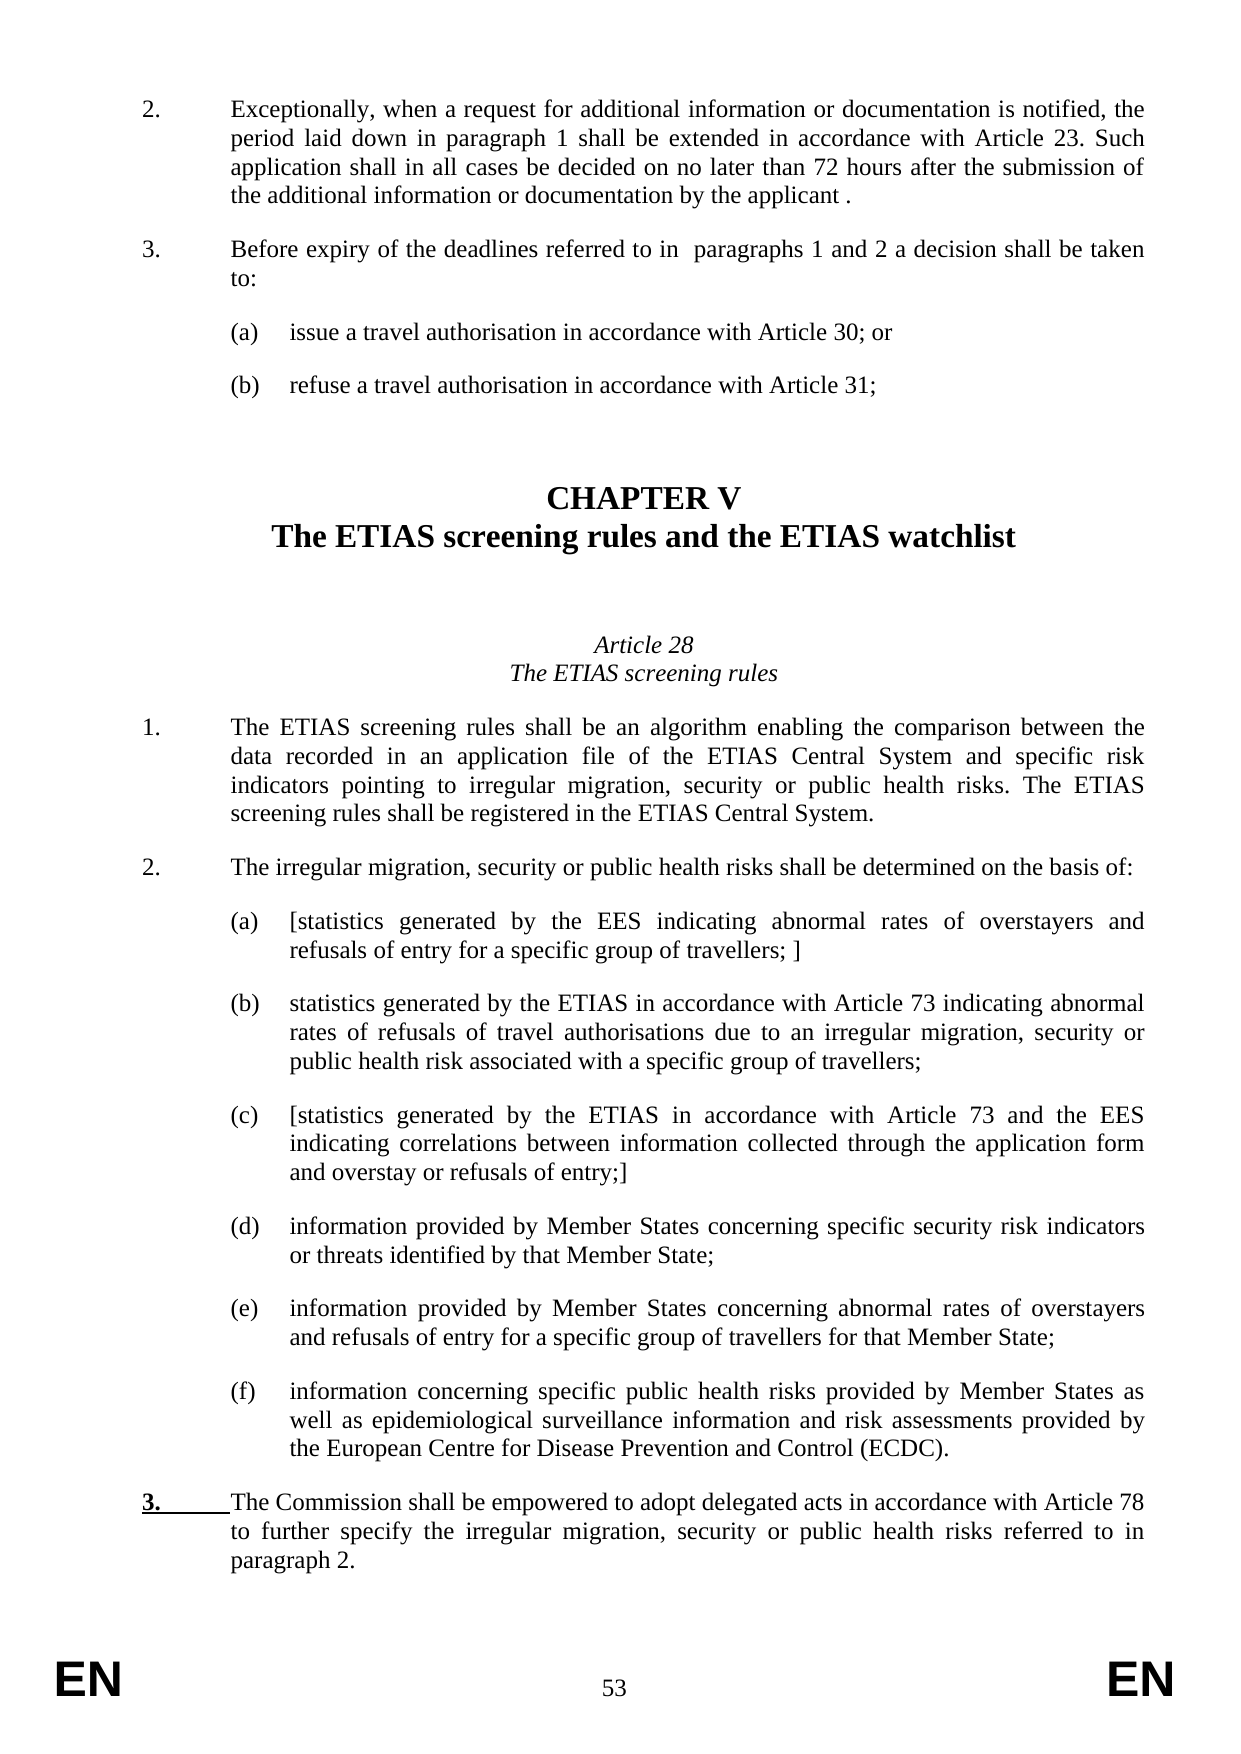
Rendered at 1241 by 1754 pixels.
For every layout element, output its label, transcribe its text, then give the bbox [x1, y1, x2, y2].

text 2. The irregular migration, security or public health risks shall be determined on the basis of: [142, 852, 1146, 881]
list statistics generated by the ETIAS in accordance with Article 73 indicating abnormal rates of refusals of travel authorisations due to an irregular migration, security or public health risk associated with a specific group of travellers; [230, 988, 1146, 1075]
text 2. Exceptionally, when a request for additional information or documentation is notified, the period laid down in paragraph 1 shall be extended in accordance with Article 23. Such application shall in all cases be decided on no later than 72 hours after the submission of the additional information or documentation by the applicant . [142, 94, 1146, 209]
list [statistics generated by the ETIAS in accordance with Article 73 and the EES indicating correlations between information collected through the application form and overstay or refusals of entry;] [230, 1100, 1146, 1186]
text 3. The Commission shall be empowered to adopt delegated acts in accordance with Article 78 to further specify the irregular migration, security or public health risks referred to in paragraph 2. [142, 1487, 1146, 1573]
text 3. Before expiry of the deadlines referred to in paragraphs 1 and 2 a decision shall be taken to: [142, 234, 1146, 292]
list information provided by Member States concerning abnormal rates of overstayers and refusals of entry for a specific group of travellers for that Member State; [230, 1293, 1146, 1351]
text 1. The ETIAS screening rules shall be an algorithm enabling the comparison between the data recorded in an application file of the ETIAS Central System and specific risk indicators pointing to irregular migration, security or public health risks. The ETIAS screening rules shall be registered in the ETIAS Central System. [142, 712, 1146, 827]
list information concerning specific public health risks provided by Member States as well as epidemiological surveillance information and risk assessments provided by the European Centre for Disease Prevention and Control (ECDC). [230, 1376, 1146, 1462]
title CHAPTER V The ETIAS screening rules and the ETIAS watchlist [142, 478, 1146, 555]
list information provided by Member States concerning specific security risk indicators or threats identified by that Member State; [230, 1211, 1146, 1268]
list issue a travel authorisation in accordance with Article 30; or [230, 317, 1146, 346]
list [statistics generated by the EES indicating abnormal rates of overstayers and refusals of entry for a specific group of travellers; ] [230, 906, 1146, 963]
list refuse a travel authorisation in accordance with Article 31; [230, 371, 1146, 399]
text Article 28 The ETIAS screening rules [142, 630, 1146, 687]
